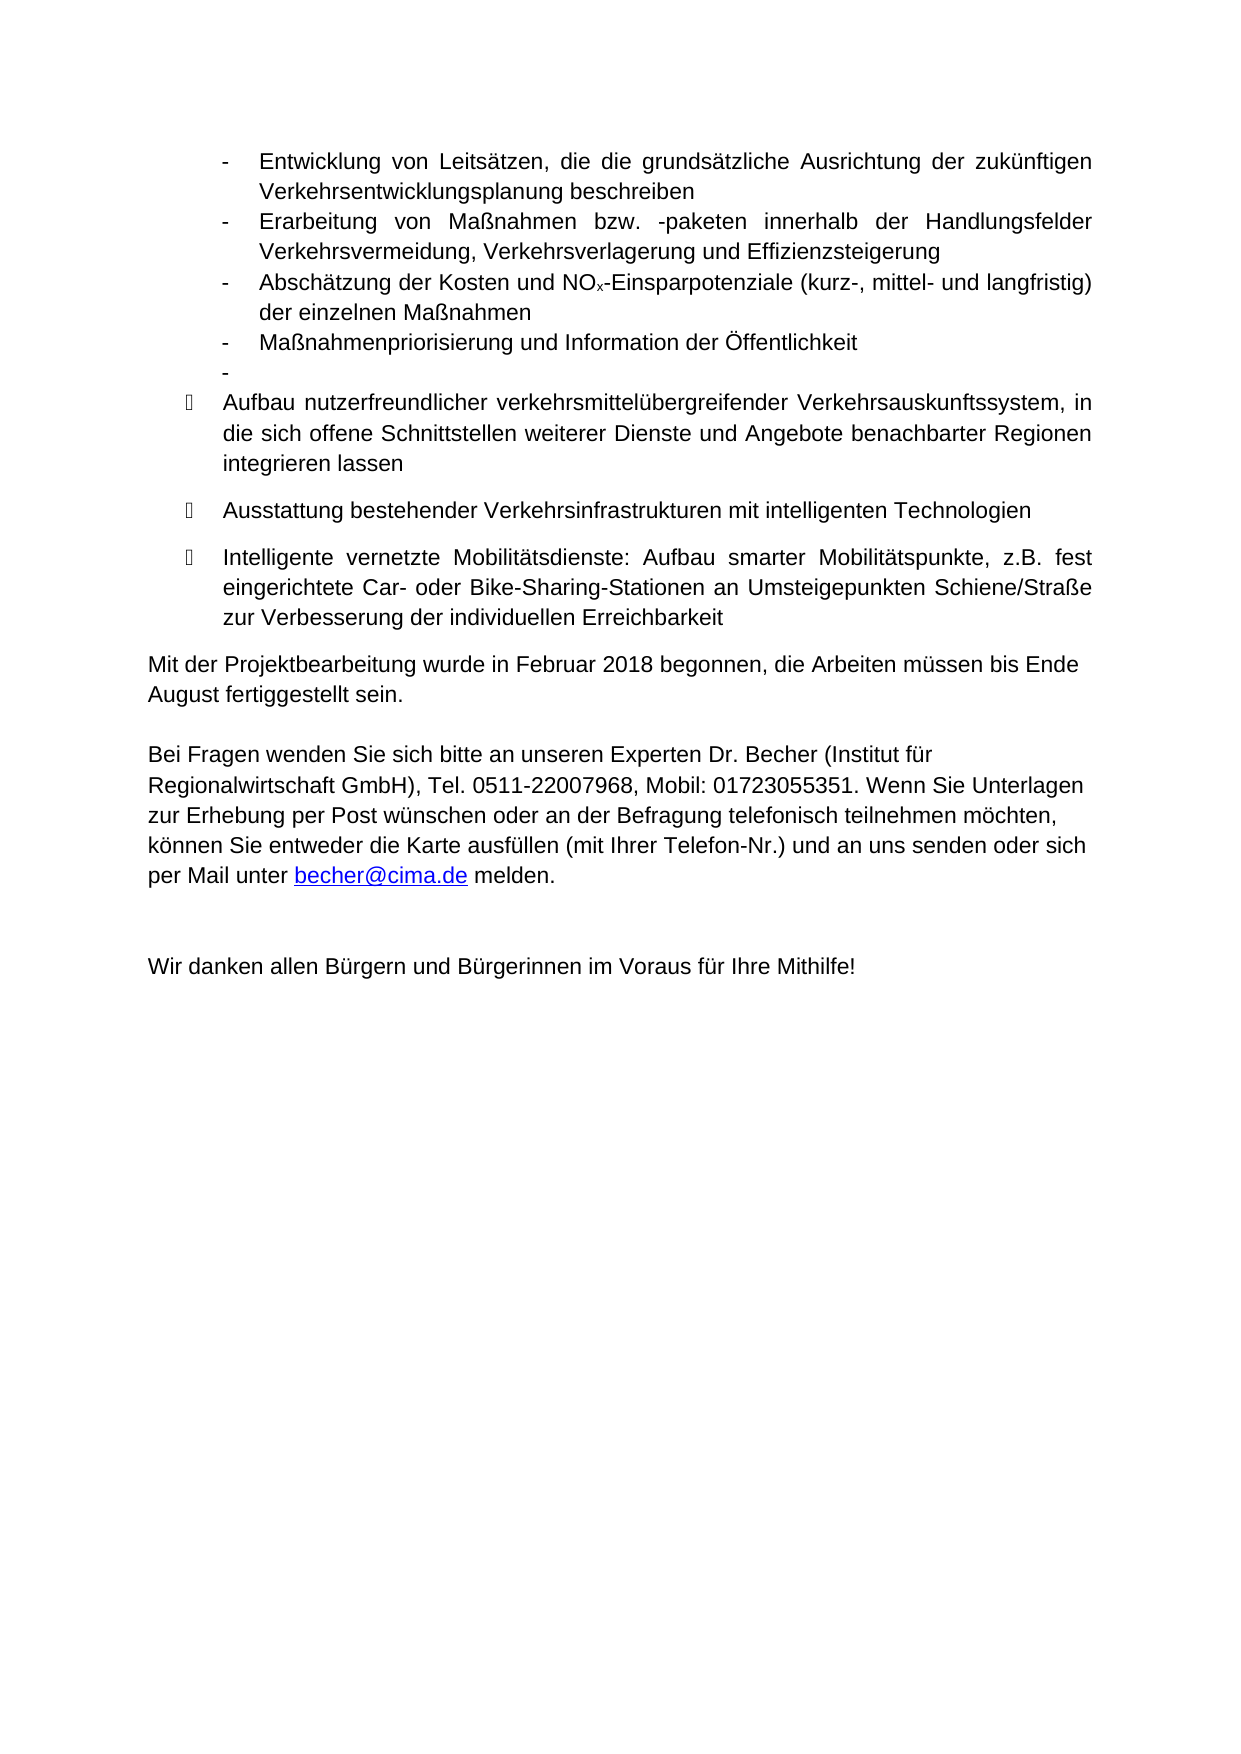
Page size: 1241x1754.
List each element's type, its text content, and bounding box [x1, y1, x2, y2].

text Mit der Projektbearbeitung wurde in Februar 2018 begonnen, die Arbeiten müssen bis Ende August fertiggestellt sein. [148, 651, 1093, 707]
list Aufbau nutzerfreundlicher verkehrsmittelübergreifender Verkehrsauskunftssystem, in die sich offene Schnittstellen weiterer Dienste und Angebote benachbarter Regionen integrieren lassen [185, 389, 1093, 476]
list Intelligente vernetzte Mobilitätsdienste: Aufbau smarter Mobilitätspunkte, z.B. fest eingerichtete Car- oder Bike-Sharing-Stationen an Umsteigepunkten Schiene/Straße zur Verbesserung der individuellen Erreichbarkeit [185, 543, 1093, 630]
list Abschätzung der Kosten und NOx-Einsparpotenziale (kurz-, mittel- und langfristig) der einzelnen Maßnahmen [221, 268, 1093, 325]
list Erarbeitung von Maßnahmen bzw. -paketen innerhalb der Handlungsfelder Verkehrsvermeidung, Verkehrsverlagerung und Effizienzsteigerung [221, 208, 1093, 264]
list Maßnahmenpriorisierung und Information der Öffentlichkeit [221, 329, 1093, 355]
list Entwicklung von Leitsätzen, die die grundsätzliche Ausrichtung der zukünftigen Verkehrsentwicklungsplanung beschreiben [221, 148, 1093, 204]
list Ausstattung bestehender Verkehrsinfrastrukturen mit intelligenten Technologien [185, 497, 1093, 523]
text Wir danken allen Bürgern und Bürgerinnen im Voraus für Ihre Mithilfe! [148, 953, 1093, 979]
text Bei Fragen wenden Sie sich bitte an unseren Experten Dr. Becher (Institut für Regionalwirtschaft GmbH), Tel. 0511-22007968, Mobil: 01723055351. Wenn Sie Unterlagen zur Erhebung per Post wünschen oder an der Befragung telefonisch teilnehmen möchten, können Sie entweder die Karte ausfüllen (mit Ihrer Telefon-Nr.) und an uns senden oder sich per Mail unter becher@cima.de melden. [148, 741, 1093, 888]
